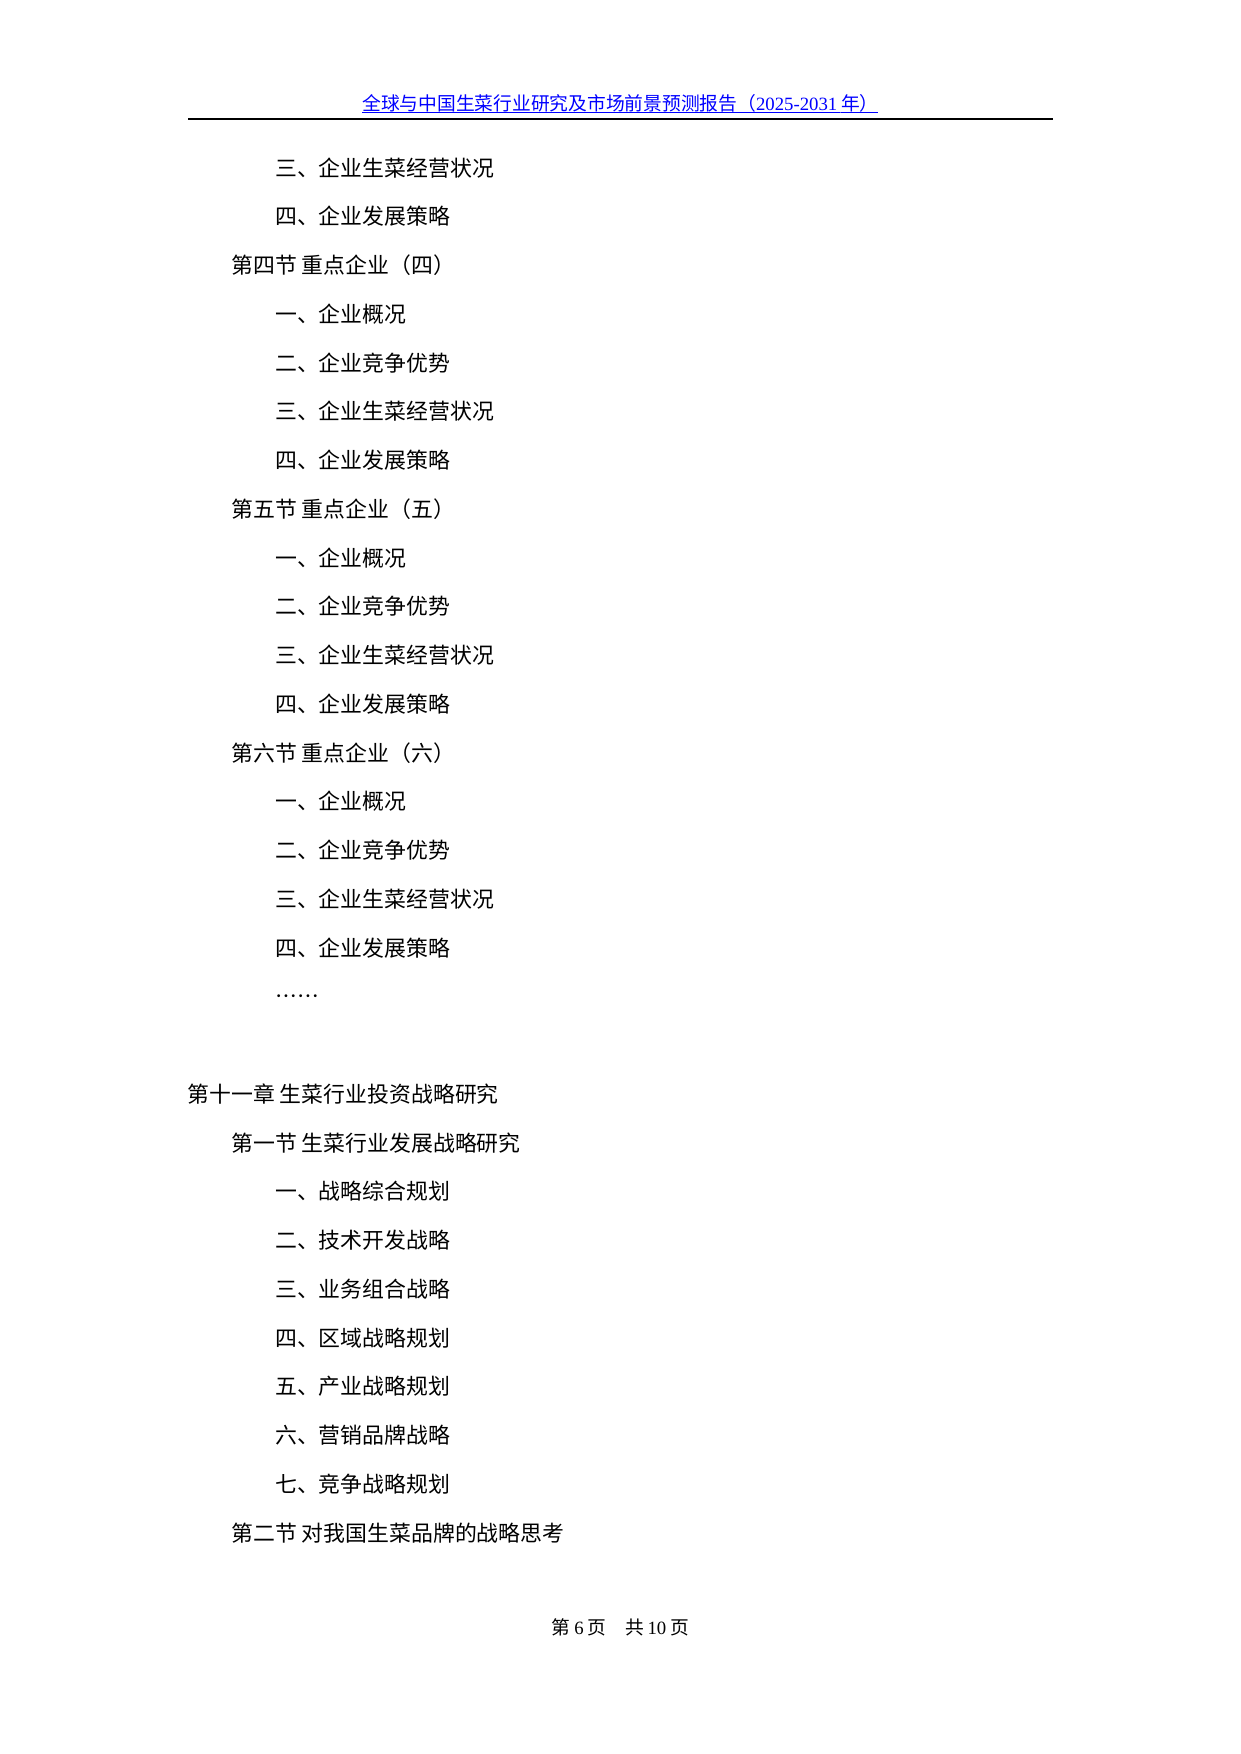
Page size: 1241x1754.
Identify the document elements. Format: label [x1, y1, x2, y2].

text [187, 150, 1053, 1548]
